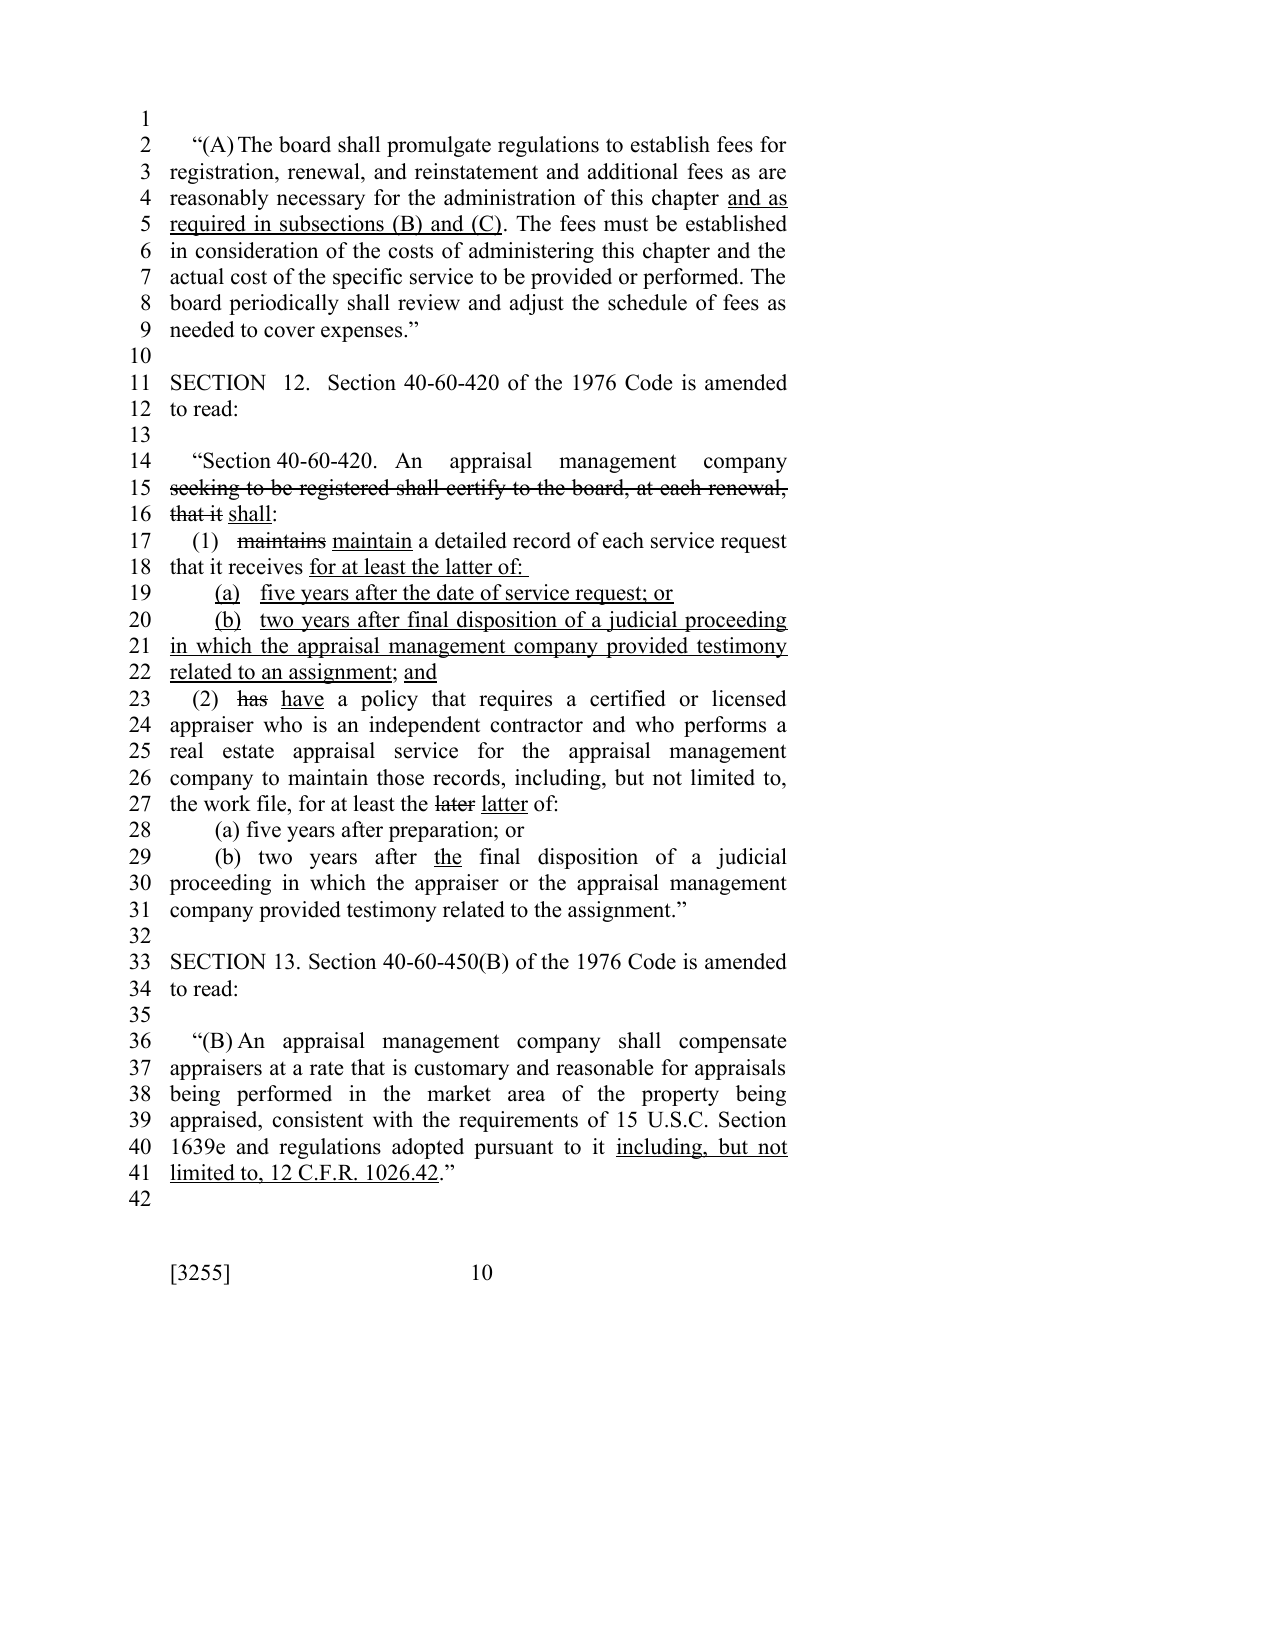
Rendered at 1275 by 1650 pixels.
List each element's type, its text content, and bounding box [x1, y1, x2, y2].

text (2) has have a policy that requires a certified or licensed appraiser who is an independent contractor and who performs a real estate appraisal service for the appraisal management company to maintain those records, including, but not limited to, the work file, for at least the later latter of: [169, 685, 787, 817]
text (b) two years after the final disposition of a judicial proceeding in which the appraiser or the appraisal management company provided testimony related to the assignment.” [169, 843, 787, 922]
text “Section 40-60-420. An appraisal management company seeking to be registered shall certify to the board, at each renewal, that it shall: [169, 448, 787, 488]
text “(A) The board shall promulgate regulations to establish fees for registration, renewal, and reinstatement and additional fees as are reasonably necessary for the administration of this chapter and as required in subsections (B) and (C). The fees must be established in consideration of the costs of administering this chapter and the actual cost of the specific service to be provided or performed. The board periodically shall review and adjust the schedule of fees as needed to cover expenses.” [169, 131, 787, 342]
text SECTION 13. Section 40-60-450(B) of the 1976 Code is amended to read: [169, 948, 787, 1001]
text (a) five years after the date of service request; or [169, 579, 787, 606]
text (1) maintains maintain a detailed record of each service request that it receives for at least the latter of: [169, 527, 787, 579]
text SECTION 12. Section 40-60-420 of the 1976 Code is amended to read: [169, 368, 787, 421]
text “Section 40-60-420. An appraisal management company seeking to be registered shall certify to the board, at each renewal, that it shall: [169, 489, 787, 527]
text (b) two years after final disposition of a judicial proceeding in which the appraisal management company provided testimony related to an assignment; and [169, 606, 787, 655]
text (b) two years after final disposition of a judicial proceeding in which the appraisal management company provided testimony related to an assignment; and [169, 656, 787, 685]
text (a) five years after preparation; or [169, 817, 787, 843]
text “(B) An appraisal management company shall compensate appraisers at a rate that is customary and reasonable for appraisals being performed in the market area of the property being appraised, consistent with the requirements of 15 U.S.C. Section 1639e and regulations adopted pursuant to it including, but not limited to, 12 C.F.R. 1026.42.” [169, 1027, 787, 1186]
